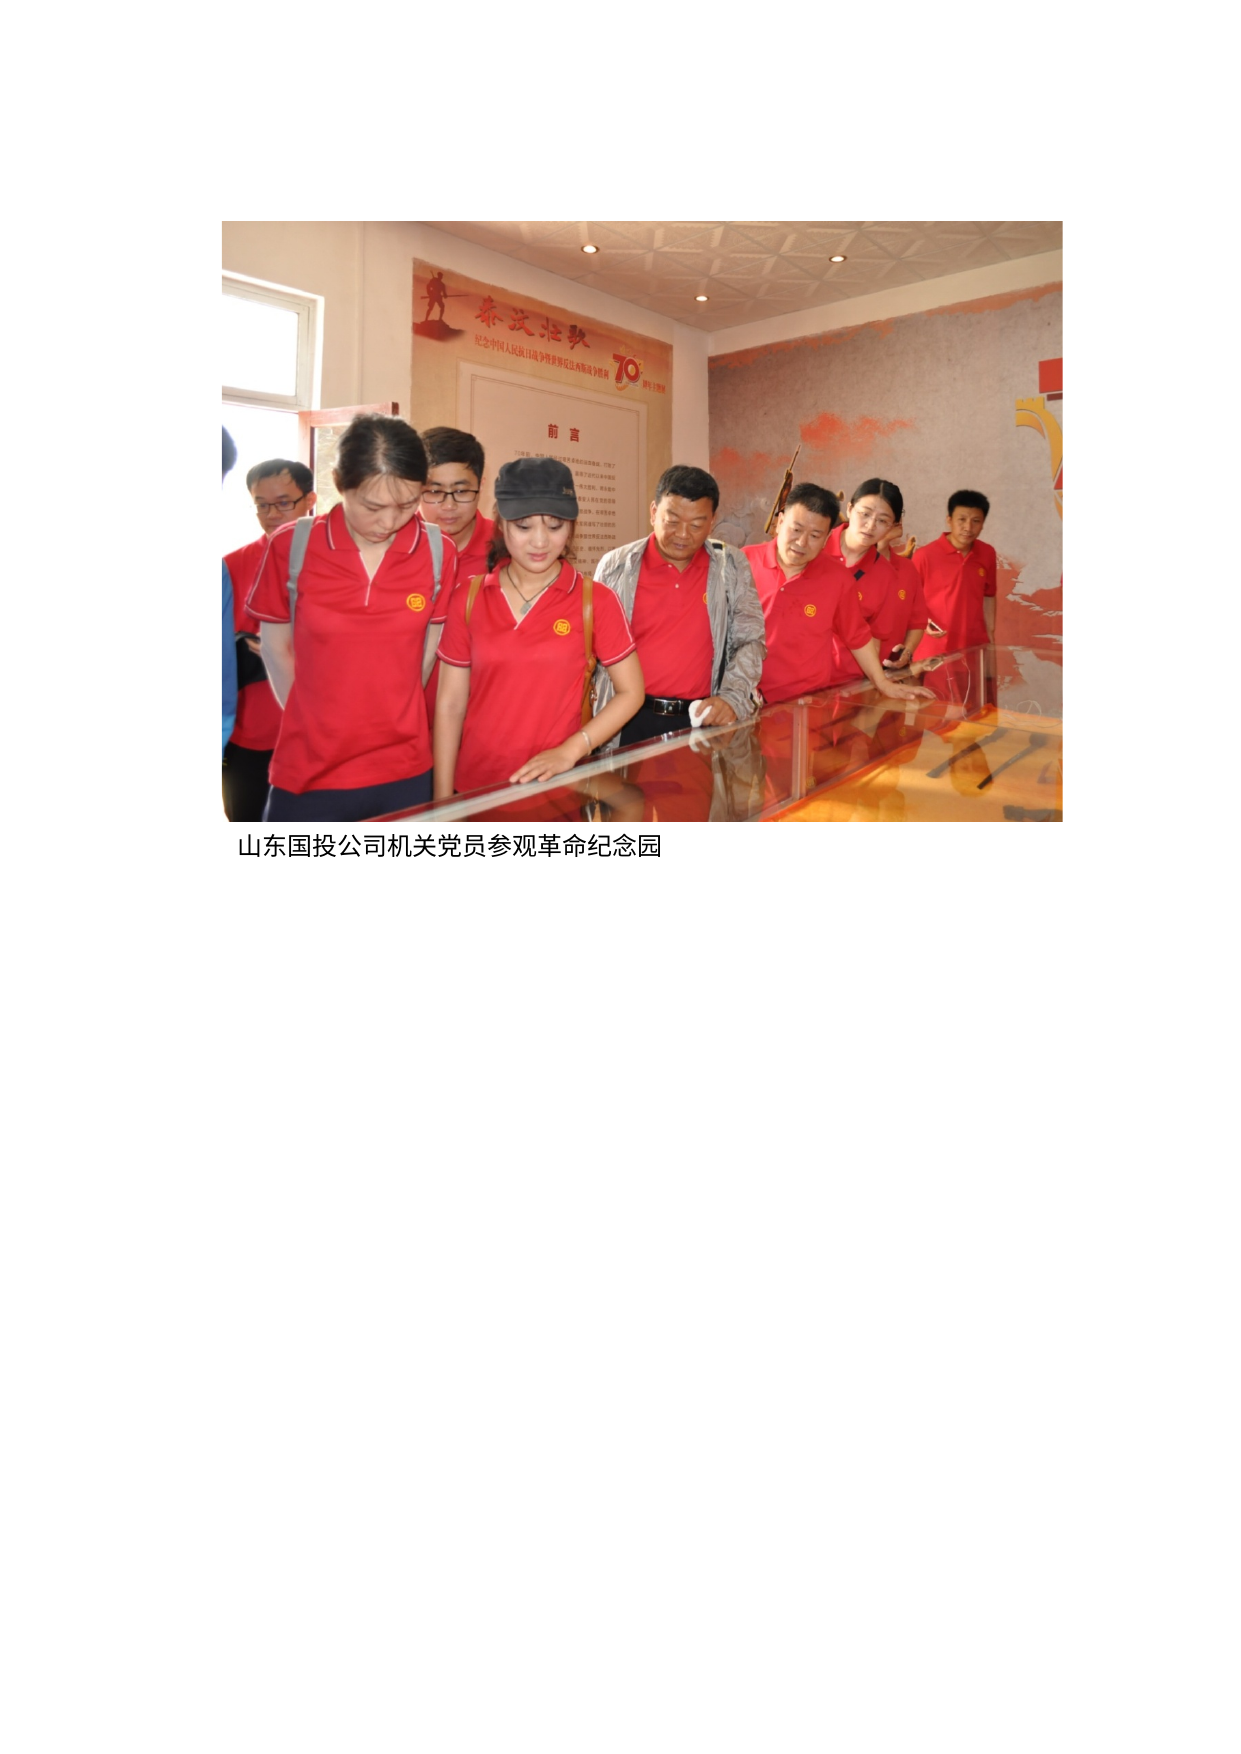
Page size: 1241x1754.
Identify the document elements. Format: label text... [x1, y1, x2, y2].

picture [221, 221, 1063, 822]
text 山东国投公司机关党员参观革命纪念园 [187, 812, 1053, 877]
